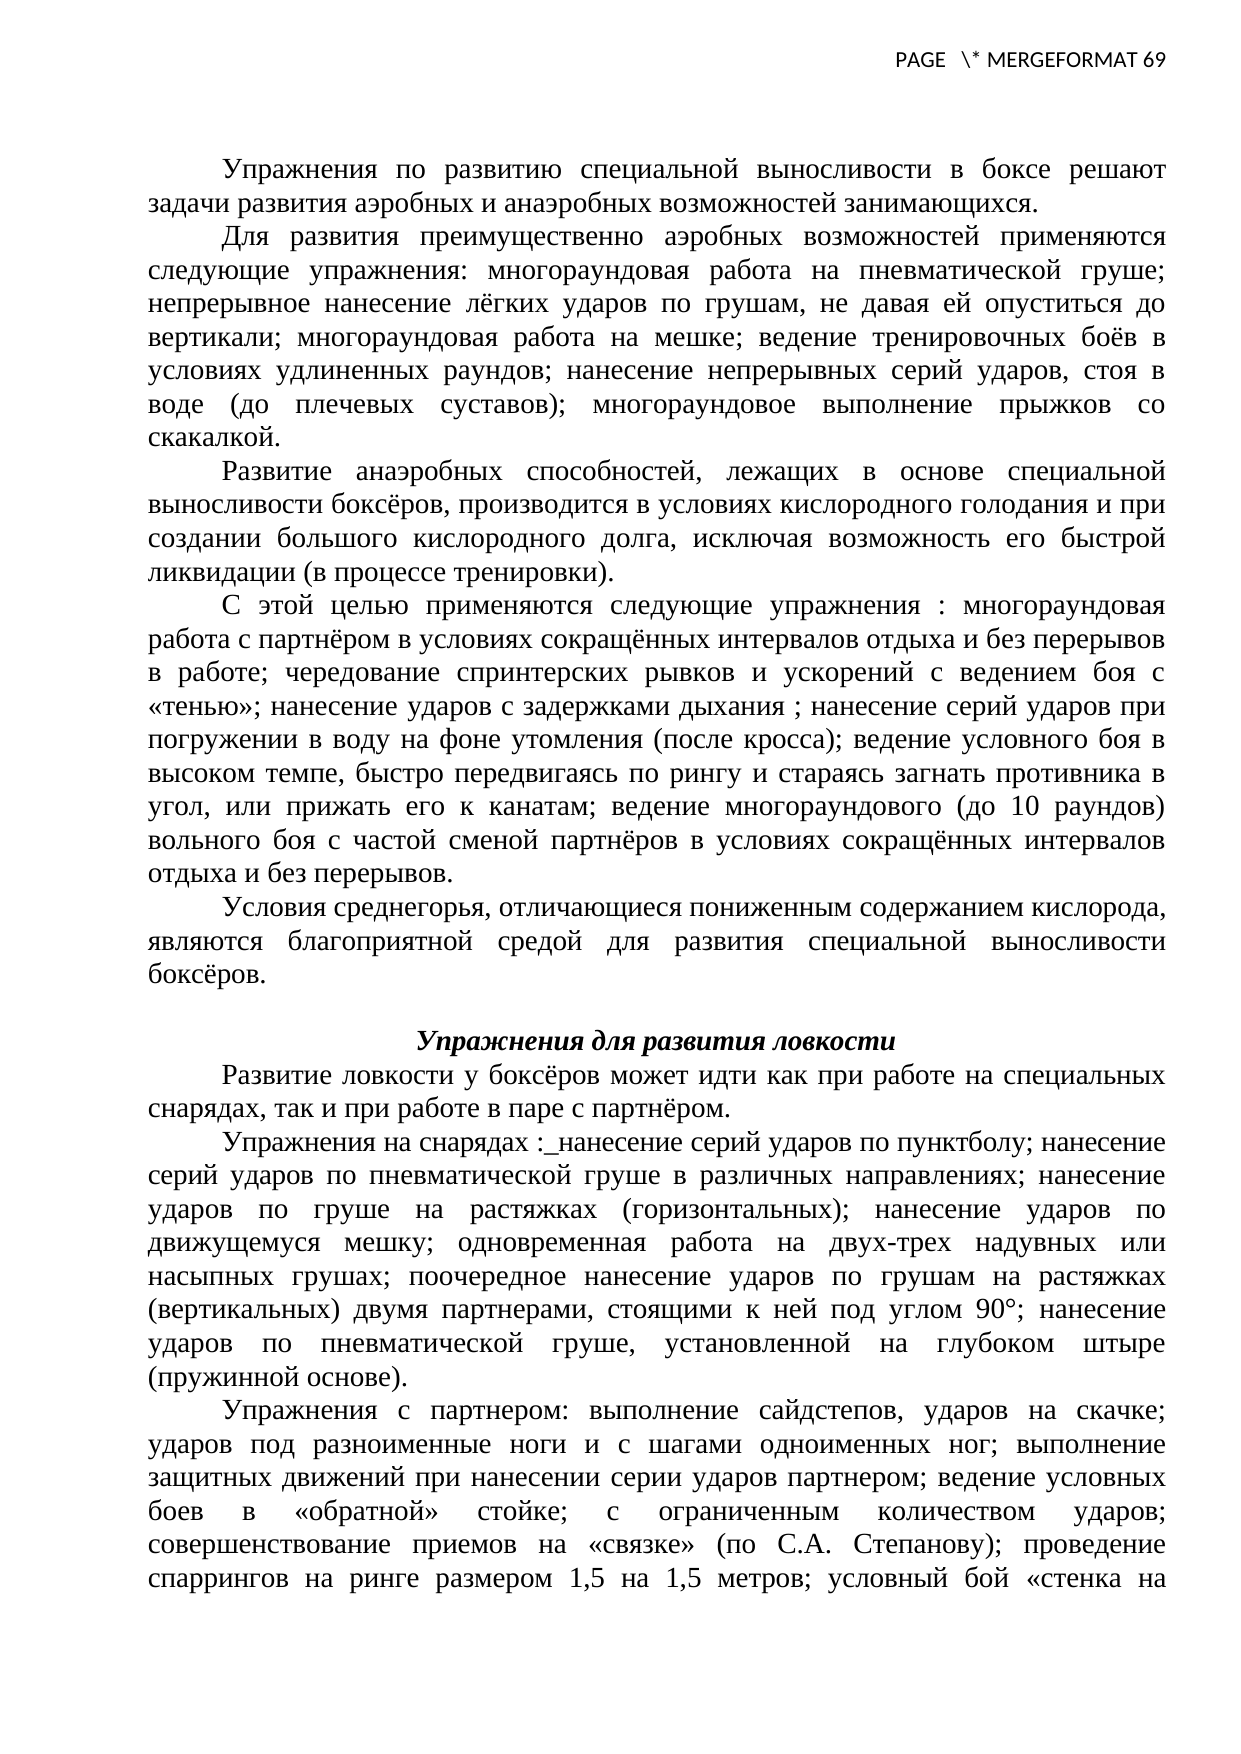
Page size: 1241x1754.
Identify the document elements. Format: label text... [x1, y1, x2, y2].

text Упражнения на снарядах :_нанесение серий ударов по пунктболу; нанесение серий ударов по пневматической груше в различных направлениях; нанесение ударов по груше на растяжках (горизонтальных); нанесение ударов по движущемуся мешку; одновременная работа на двух-трех надувных или насыпных грушах; поочередное нанесение ударов по грушам на растяжках (вертикальных) двумя партнерами, стоящими к ней под углом 90°; нанесение ударов по пневматической груше, установленной на глубоком штыре (пружинной основе). [148, 1124, 1166, 1392]
text Упражнения по развитию специальной выносливости в боксе решают задачи развития аэробных и анаэробных возможностей занимающихся. [148, 151, 1166, 218]
text Условия среднегорья, отличающиеся пониженным содержанием кислорода, являются благоприятной средой для развития специальной выносливости боксёров. [148, 889, 1166, 990]
text Развитие анаэробных способностей, лежащих в основе специальной выносливости боксёров, производится в условиях кислородного голодания и при создании большого кислородного долга, исключая возможность его быстрой ликвидации (в процессе тренировки). [148, 453, 1166, 587]
text Для развития преимущественно аэробных возможностей применяются следующие упражнения: многораундовая работа на пневматической груше; непрерывное нанесение лёгких ударов по грушам, не давая ей опуститься до вертикали; многораундовая работа на мешке; ведение тренировочных боёв в условиях удлиненных раундов; нанесение непрерывных серий ударов, стоя в воде (до плечевых суставов); многораундовое выполнение прыжков со скакалкой. [148, 218, 1166, 453]
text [148, 1392, 1166, 1593]
text Упражнения для развития ловкости [148, 1023, 1166, 1057]
text Развитие ловкости у боксёров может идти как при работе на специальных снарядах, так и при работе в паре с партнёром. [148, 1057, 1166, 1124]
text С этой целью применяются следующие упражнения : многораундовая работа с партнёром в условиях сокращённых интервалов отдыха и без перерывов в работе; чередование спринтерских рывков и ускорений с ведением боя с «тенью»; нанесение ударов с задержками дыхания ; нанесение серий ударов при погружении в воду на фоне утомления (после кросса); ведение условного боя в высоком темпе, быстро передвигаясь по рингу и стараясь загнать противника в угол, или прижать его к канатам; ведение многораундового (до 10 раундов) вольного боя с частой сменой партнёров в условиях сокращённых интервалов отдыха и без перерывов. [148, 587, 1166, 889]
